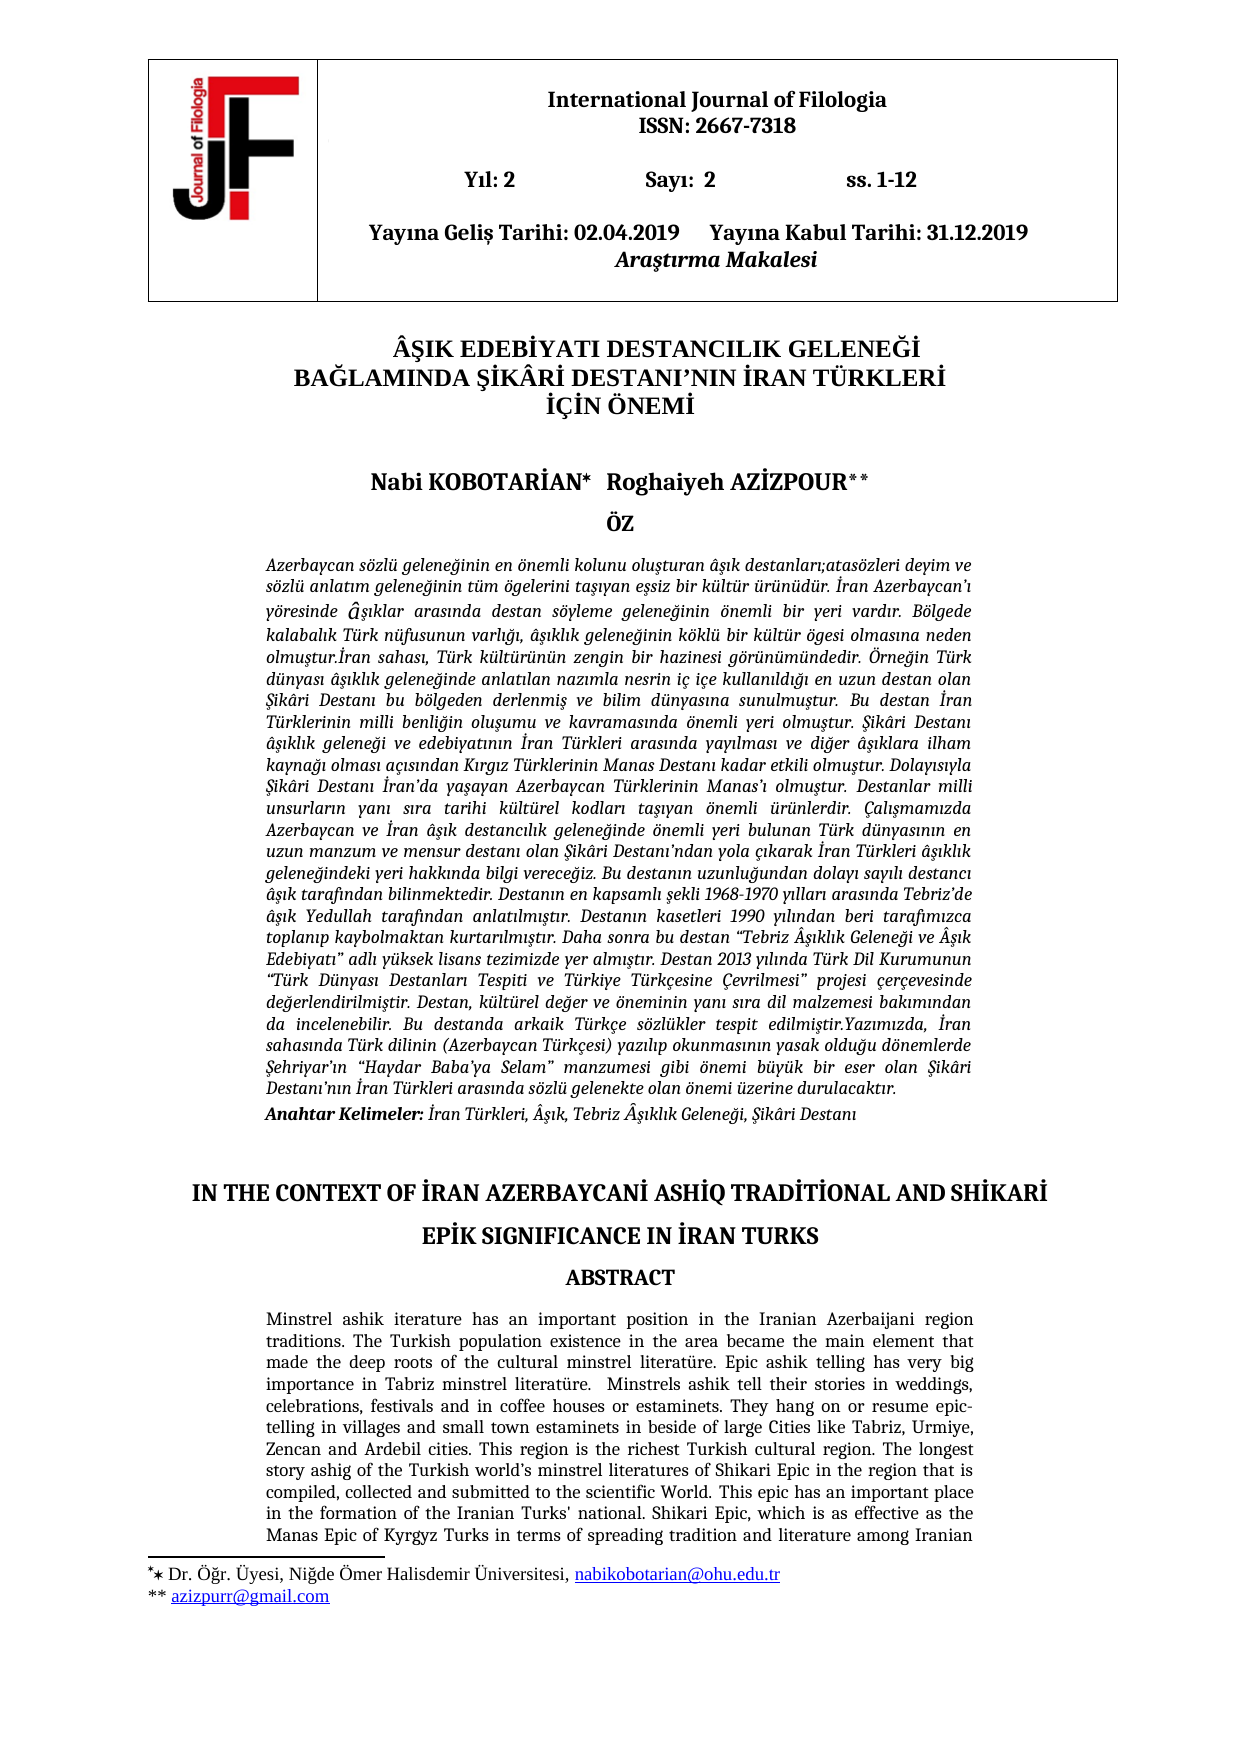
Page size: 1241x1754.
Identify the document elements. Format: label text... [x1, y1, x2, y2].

text Azerbaycan sözlü geleneğinin en önemli kolunu oluşturan âşık destanları;atasözleri deyim ve sözlü anlatım geleneğinin tüm ögelerini taşıyan eşsiz bir kültür ürünüdür. İran Azerbaycan’ı yöresinde şıklar arasında destan söyleme geleneğinin önemli bir yeri vardır. Bölgede kalabalık Türk nüfusunun varlığı, âşıklık geleneğinin köklü bir kültür ögesi olmasına neden olmuştur.İran sahası, Türk kültürünün zengin bir hazinesi görünümündedir. Örneğin Türk dünyası âşıklık geleneğinde anlatılan nazımla nesrin iç içe kullanıldığı en uzun destan olan Şikâri Destanı bu bölgeden derlenmiş ve bilim dünyasına sunulmuştur. Bu destan İran Türklerinin milli benliğin oluşumu ve kavramasında önemli yeri ‎olmuştur. Şikâri Destanı âşıklık geleneği ‎ve edebiyatının İran Türkleri ‎arasında yayılması ve diğer âşıklara ilham kaynağı olması ‎açısından ‎Kırgız Türklerinin Manas Destanı kadar etkili olmuştur. Dolayısıyla ‎Şikâri Destanı ‎İran’da yaşayan Azerbaycan Türklerinin Manas’ı ‎olmuştur. Destanlar milli unsurların yanı sıra tarihi kültürel kodları taşıyan önemli ürünlerdir. Çalışmamızda Azerbaycan ve İran âşık destancılık geleneğinde önemli yeri bulunan Türk dünyasının en uzun manzum ve mensur destanı olan Şikâri Destanı’ndan yola çıkarak İran Türkleri âşıklık geleneğindeki yeri hakkında bilgi vereceğiz. Bu destanın uzunluğundan dolayı sayılı destancı âşık tarafından bilinmektedir. Destanın en kapsamlı şekli 1968-1970 yılları arasında Tebriz’de âşık Yedullah tarafından anlatılmıştır. Destanın kasetleri 1990 yılından beri tarafımızca toplanıp kaybolmaktan kurtarılmıştır. Daha sonra bu destan “Tebriz Âşıklık Geleneği ve Âşık Edebiyatı” adlı yüksek lisans tezimizde yer almıştır. Destan 2013 yılında Türk Dil Kurumunun “Türk Dünyası Destanları Tespiti ve Türkiye Türkçesine Çevrilmesi” projesi çerçevesinde değerlendirilmiştir. Destan, kültürel değer ve öneminin yanı sıra dil malzemesi bakımından da incelenebilir. Bu destanda arkaik Türkçe sözlükler tespit edilmiştir.Yazımızda, İran sahasında Türk dilinin (Azerbaycan Türkçesi) yazılıp okunmasının yasak olduğu dönemlerde Şehriyar’ın “Haydar Baba’ya Selam” manzumesi gibi önemi büyük bir eser olan Şikâri Destanı’nın İran Türkleri arasında sözlü gelenekte olan önemi üzerine durulacaktır. [266, 554, 974, 1099]
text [266, 1309, 974, 1546]
picture [159, 60, 307, 235]
text ÂŞIK EDEBİYATI DESTANCILIK GELENEĞİ BAĞLAMINDA ŞİKÂRİ DESTANI’NIN İRAN TÜRKLERİ İÇİN ÖNEMİ [266, 334, 974, 420]
text IN THE CONTEXT OF İRAN AZERBAYCANİ ASHİQ TRADİTİONAL AND SHİKARİ EPİK SIGNIFICANCE IN İRAN TURKS [177, 1179, 1063, 1251]
text Anahtar Kelimeler: İran Türkleri, Âşık, Tebriz Ȃşıklık Geleneği, Şikâri Destanı [236, 1103, 1004, 1125]
text ÖZ [177, 511, 1063, 537]
text Nabi KOBOTARİAN Roghaiyeh AZİZPOUR** [177, 467, 1063, 496]
text ABSTRACT [177, 1265, 1063, 1292]
